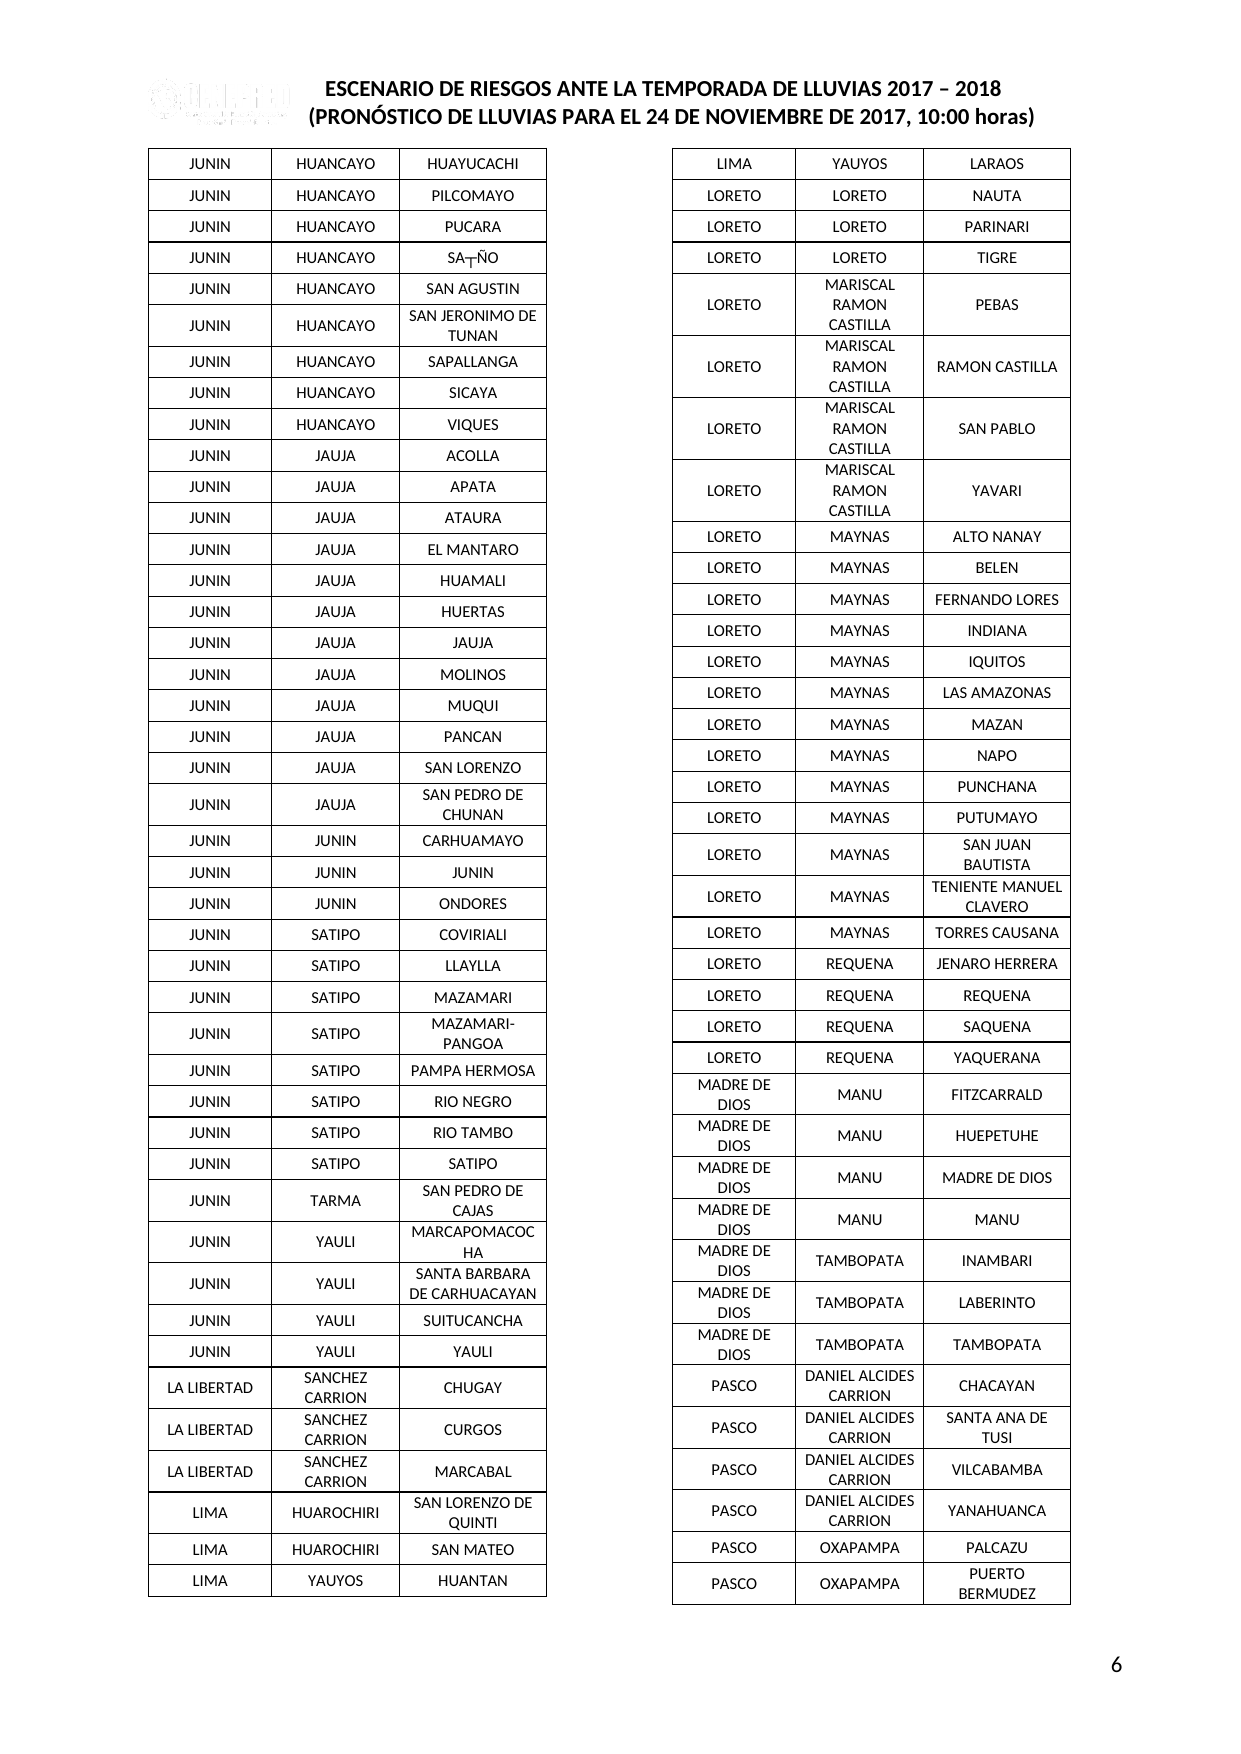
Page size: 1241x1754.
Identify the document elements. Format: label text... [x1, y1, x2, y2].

table_cell LA LIBERTAD [149, 1409, 271, 1450]
table_cell MARISCAL RAMON CASTILLA [796, 274, 923, 335]
table_cell JAUJA [272, 440, 399, 471]
table_cell PASCO [673, 1490, 795, 1531]
table_cell HUANCAYO [272, 305, 399, 346]
table_cell LIMA [149, 1565, 271, 1596]
table_cell HUAROCHIRI [272, 1534, 399, 1564]
table_cell HUERTAS [400, 597, 546, 627]
table_cell HUANCAYO [272, 180, 399, 210]
table_cell JUNIN [149, 1305, 271, 1335]
table_cell JAUJA [272, 722, 399, 752]
table_cell PUERTO BERMUDEZ [924, 1563, 1070, 1604]
table_cell RIO NEGRO [400, 1086, 546, 1116]
table_cell SANCHEZ CARRION [272, 1409, 399, 1450]
table_cell PASCO [673, 1365, 795, 1406]
table_cell MARCABAL [400, 1451, 546, 1491]
table_cell JUNIN [149, 1118, 271, 1148]
table_cell LORETO [673, 834, 795, 875]
table_cell LORETO [673, 678, 795, 708]
table_cell JUNIN [149, 597, 271, 627]
table_cell JUNIN [149, 472, 271, 502]
table_cell SATIPO [272, 920, 399, 950]
table_cell MAYNAS [796, 584, 923, 614]
table_cell LORETO [673, 772, 795, 802]
table_cell MADRE DE DIOS [673, 1115, 795, 1156]
table_cell PARINARI [924, 211, 1070, 241]
table_cell PUCARA [400, 211, 546, 241]
table_cell INDIANA [924, 615, 1070, 646]
table_cell LORETO [673, 274, 795, 335]
table_cell JUNIN [149, 211, 271, 241]
table_cell SAN PABLO [924, 398, 1070, 459]
table_cell LORETO [673, 1011, 795, 1041]
table_cell LABERINTO [924, 1282, 1070, 1323]
table_cell DANIEL ALCIDES CARRION [796, 1365, 923, 1406]
table_cell LORETO [673, 615, 795, 646]
table_cell JUNIN [149, 628, 271, 658]
table_cell MAZAN [924, 709, 1070, 739]
table_cell LAS AMAZONAS [924, 678, 1070, 708]
table_cell SATIPO [272, 1055, 399, 1085]
table_cell JUNIN [149, 784, 271, 825]
table_cell JUNIN [149, 149, 271, 179]
table_cell JUNIN [149, 274, 271, 304]
table_cell LORETO [673, 709, 795, 739]
table_cell HUAYUCACHI [400, 149, 546, 179]
table_cell SAPALLANGA [400, 347, 546, 377]
table_cell CURGOS [400, 1409, 546, 1450]
table_cell OXAPAMPA [796, 1563, 923, 1604]
table_cell SATIPO [272, 982, 399, 1012]
table_cell JUNIN [149, 180, 271, 210]
table_cell RAMON CASTILLA [924, 336, 1070, 397]
table_cell MAYNAS [796, 772, 923, 802]
table_cell TIGRE [924, 243, 1070, 273]
table_cell FERNANDO LORES [924, 584, 1070, 614]
table_cell MANU [924, 1199, 1070, 1239]
table_cell MAYNAS [796, 709, 923, 739]
table_cell HUEPETUHE [924, 1115, 1070, 1156]
table_cell MAZAMARI [400, 982, 546, 1012]
table_cell MANU [796, 1074, 923, 1114]
table_cell LORETO [796, 211, 923, 241]
table_cell LORETO [673, 647, 795, 677]
table_cell REQUENA [796, 1011, 923, 1041]
table_cell DANIEL ALCIDES CARRION [796, 1407, 923, 1448]
table_cell CARHUAMAYO [400, 826, 546, 856]
table_cell HUANCAYO [272, 409, 399, 439]
table_cell JUNIN [272, 826, 399, 856]
table_cell SATIPO [272, 1013, 399, 1054]
table_cell APATA [400, 472, 546, 502]
table_cell JAUJA [272, 659, 399, 689]
table_cell LORETO [673, 949, 795, 979]
table_cell JAUJA [272, 472, 399, 502]
table_cell LORETO [673, 584, 795, 614]
table_cell JUNIN [149, 982, 271, 1012]
table_cell MARISCAL RAMON CASTILLA [796, 460, 923, 521]
table_cell JAUJA [400, 628, 546, 658]
table_cell SAN PEDRO DE CAJAS [400, 1180, 546, 1221]
table_cell SAN LORENZO [400, 753, 546, 783]
table_cell MUQUI [400, 690, 546, 721]
table_cell YAULI [272, 1263, 399, 1304]
table_cell SANTA ANA DE TUSI [924, 1407, 1070, 1448]
table_cell JUNIN [149, 920, 271, 950]
table_cell SAQUENA [924, 1011, 1070, 1041]
table_cell VIQUES [400, 409, 546, 439]
table_cell JUNIN [149, 503, 271, 533]
table_cell JUNIN [149, 1149, 271, 1179]
table_cell IQUITOS [924, 647, 1070, 677]
table_cell MAYNAS [796, 647, 923, 677]
table_cell MAZAMARI-PANGOA [400, 1013, 546, 1054]
table_cell PUTUMAYO [924, 803, 1070, 833]
table_cell LARAOS [924, 149, 1070, 179]
table_cell FITZCARRALD [924, 1074, 1070, 1114]
table_cell JAUJA [272, 784, 399, 825]
table_cell SANCHEZ CARRION [272, 1451, 399, 1491]
table_cell CHUGAY [400, 1368, 546, 1408]
table_cell JAUJA [272, 503, 399, 533]
table_cell JUNIN [149, 534, 271, 564]
table_cell HUANCAYO [272, 211, 399, 241]
table_cell YAUYOS [796, 149, 923, 179]
table_cell SAN PEDRO DE CHUNAN [400, 784, 546, 825]
table_cell SICAYA [400, 378, 546, 408]
table_cell YAULI [272, 1222, 399, 1262]
table_cell SANTA BARBARA DE CARHUACAYAN [400, 1263, 546, 1304]
table_cell LORETO [673, 243, 795, 273]
table_cell PUNCHANA [924, 772, 1070, 802]
table_cell LIMA [673, 149, 795, 179]
table_cell EL MANTARO [400, 534, 546, 564]
table_cell RIO TAMBO [400, 1118, 546, 1148]
table_cell SAN AGUSTIN [400, 274, 546, 304]
table_cell HUANCAYO [272, 347, 399, 377]
table_cell MAYNAS [796, 553, 923, 583]
table_cell PASCO [673, 1449, 795, 1489]
table_cell JUNIN [149, 690, 271, 721]
table_cell VILCABAMBA [924, 1449, 1070, 1489]
table_cell DANIEL ALCIDES CARRION [796, 1449, 923, 1489]
table_cell PASCO [673, 1532, 795, 1562]
table_cell LORETO [673, 211, 795, 241]
table_cell LORETO [673, 803, 795, 833]
table_cell JUNIN [149, 243, 271, 273]
table_cell DANIEL ALCIDES CARRION [796, 1490, 923, 1531]
table_cell BELEN [924, 553, 1070, 583]
table_cell LORETO [673, 553, 795, 583]
table_cell JAUJA [272, 534, 399, 564]
table_cell HUAMALI [400, 565, 546, 596]
table_cell JAUJA [272, 753, 399, 783]
table_cell PANCAN [400, 722, 546, 752]
table_cell SATIPO [272, 951, 399, 981]
table_cell REQUENA [796, 980, 923, 1010]
table_cell HUANTAN [400, 1565, 546, 1596]
table_cell LA LIBERTAD [149, 1451, 271, 1491]
table_cell YAULI [272, 1336, 399, 1366]
table_cell LORETO [673, 336, 795, 397]
table_cell LORETO [673, 876, 795, 916]
table_cell JUNIN [149, 857, 271, 887]
table_cell MANU [796, 1115, 923, 1156]
table_cell JUNIN [149, 409, 271, 439]
table_cell JUNIN [149, 1086, 271, 1116]
table_cell TENIENTE MANUEL CLAVERO [924, 876, 1070, 916]
table_cell MADRE DE DIOS [924, 1157, 1070, 1198]
table_cell REQUENA [796, 1043, 923, 1073]
picture [147, 78, 290, 126]
table_cell JUNIN [400, 857, 546, 887]
table_cell MADRE DE DIOS [673, 1282, 795, 1323]
table_cell PILCOMAYO [400, 180, 546, 210]
table_cell JUNIN [149, 659, 271, 689]
table_cell LORETO [673, 980, 795, 1010]
table_cell JUNIN [149, 1222, 271, 1262]
table_cell JUNIN [149, 347, 271, 377]
table_cell JUNIN [149, 305, 271, 346]
table_cell ATAURA [400, 503, 546, 533]
table_cell MADRE DE DIOS [673, 1074, 795, 1114]
table_cell HUANCAYO [272, 274, 399, 304]
table_cell MAYNAS [796, 678, 923, 708]
table_cell TARMA [272, 1180, 399, 1221]
table_cell JUNIN [149, 378, 271, 408]
table_cell SATIPO [400, 1149, 546, 1179]
table_cell JAUJA [272, 597, 399, 627]
table_cell SATIPO [272, 1149, 399, 1179]
table_cell SAN LORENZO DE QUINTI [400, 1493, 546, 1533]
table_cell ALTO NANAY [924, 522, 1070, 552]
table_cell JUNIN [149, 1263, 271, 1304]
table_cell OXAPAMPA [796, 1532, 923, 1562]
table_cell SATIPO [272, 1086, 399, 1116]
table_cell SAN JERONIMO DE TUNAN [400, 305, 546, 346]
table_cell MARCAPOMACOCHA [400, 1222, 546, 1262]
table_cell JUNIN [149, 1055, 271, 1085]
table_cell JUNIN [149, 888, 271, 918]
table_cell LORETO [673, 460, 795, 521]
table_cell MARISCAL RAMON CASTILLA [796, 398, 923, 459]
table_cell NAPO [924, 740, 1070, 771]
table_cell MADRE DE DIOS [673, 1199, 795, 1239]
table_cell TAMBOPATA [924, 1324, 1070, 1364]
table_cell JUNIN [149, 1336, 271, 1366]
table_cell INAMBARI [924, 1240, 1070, 1281]
table_cell REQUENA [796, 949, 923, 979]
table_cell JUNIN [149, 826, 271, 856]
table_cell MAYNAS [796, 918, 923, 948]
table_cell MAYNAS [796, 876, 923, 916]
table_cell HUANCAYO [272, 378, 399, 408]
table_cell LORETO [673, 1043, 795, 1073]
table_cell PASCO [673, 1563, 795, 1604]
table_cell SANCHEZ CARRION [272, 1368, 399, 1408]
table_cell SA┬ÑO [400, 243, 546, 273]
table_cell JENARO HERRERA [924, 949, 1070, 979]
table_cell LLAYLLA [400, 951, 546, 981]
table_cell SATIPO [272, 1118, 399, 1148]
table_cell NAUTA [924, 180, 1070, 210]
table_cell JUNIN [149, 565, 271, 596]
table_cell LORETO [796, 180, 923, 210]
table_cell ACOLLA [400, 440, 546, 471]
table_cell TAMBOPATA [796, 1282, 923, 1323]
table_cell JUNIN [149, 753, 271, 783]
table_cell MADRE DE DIOS [673, 1324, 795, 1364]
table_cell LIMA [149, 1534, 271, 1564]
table_cell LORETO [673, 522, 795, 552]
table_cell MOLINOS [400, 659, 546, 689]
table_cell JUNIN [149, 440, 271, 471]
table_cell YAULI [272, 1305, 399, 1335]
table_cell JAUJA [272, 628, 399, 658]
table_cell CHACAYAN [924, 1365, 1070, 1406]
table_cell TAMBOPATA [796, 1240, 923, 1281]
table_cell ONDORES [400, 888, 546, 918]
table_cell LIMA [149, 1493, 271, 1533]
table_cell LA LIBERTAD [149, 1368, 271, 1408]
table_cell YAVARI [924, 460, 1070, 521]
table_cell COVIRIALI [400, 920, 546, 950]
table_cell MARISCAL RAMON CASTILLA [796, 336, 923, 397]
table_cell JUNIN [272, 857, 399, 887]
table_cell MADRE DE DIOS [673, 1240, 795, 1281]
table_cell JUNIN [149, 722, 271, 752]
table_cell MANU [796, 1157, 923, 1198]
table_cell MAYNAS [796, 522, 923, 552]
table_cell HUANCAYO [272, 243, 399, 273]
table_cell LORETO [673, 740, 795, 771]
table_cell YAULI [400, 1336, 546, 1366]
table_cell MANU [796, 1199, 923, 1239]
table_cell MADRE DE DIOS [673, 1157, 795, 1198]
table_cell TORRES CAUSANA [924, 918, 1070, 948]
table_cell MAYNAS [796, 834, 923, 875]
table_cell JUNIN [272, 888, 399, 918]
table_cell PEBAS [924, 274, 1070, 335]
table_cell YAQUERANA [924, 1043, 1070, 1073]
table_cell JUNIN [149, 1180, 271, 1221]
table_cell TAMBOPATA [796, 1324, 923, 1364]
table_cell REQUENA [924, 980, 1070, 1010]
table_cell SAN JUAN BAUTISTA [924, 834, 1070, 875]
table_cell SUITUCANCHA [400, 1305, 546, 1335]
table_cell YANAHUANCA [924, 1490, 1070, 1531]
table_cell MAYNAS [796, 615, 923, 646]
table_cell HUAROCHIRI [272, 1493, 399, 1533]
table_cell LORETO [673, 918, 795, 948]
table_cell PALCAZU [924, 1532, 1070, 1562]
table_cell MAYNAS [796, 803, 923, 833]
table_cell JAUJA [272, 690, 399, 721]
table_cell HUANCAYO [272, 149, 399, 179]
table_cell MAYNAS [796, 740, 923, 771]
table_cell JUNIN [149, 1013, 271, 1054]
table_cell PAMPA HERMOSA [400, 1055, 546, 1085]
table_cell LORETO [796, 243, 923, 273]
table_cell JUNIN [149, 951, 271, 981]
table_cell LORETO [673, 398, 795, 459]
table_cell JAUJA [272, 565, 399, 596]
table_cell PASCO [673, 1407, 795, 1448]
table_cell YAUYOS [272, 1565, 399, 1596]
table_cell LORETO [673, 180, 795, 210]
table_cell SAN MATEO [400, 1534, 546, 1564]
